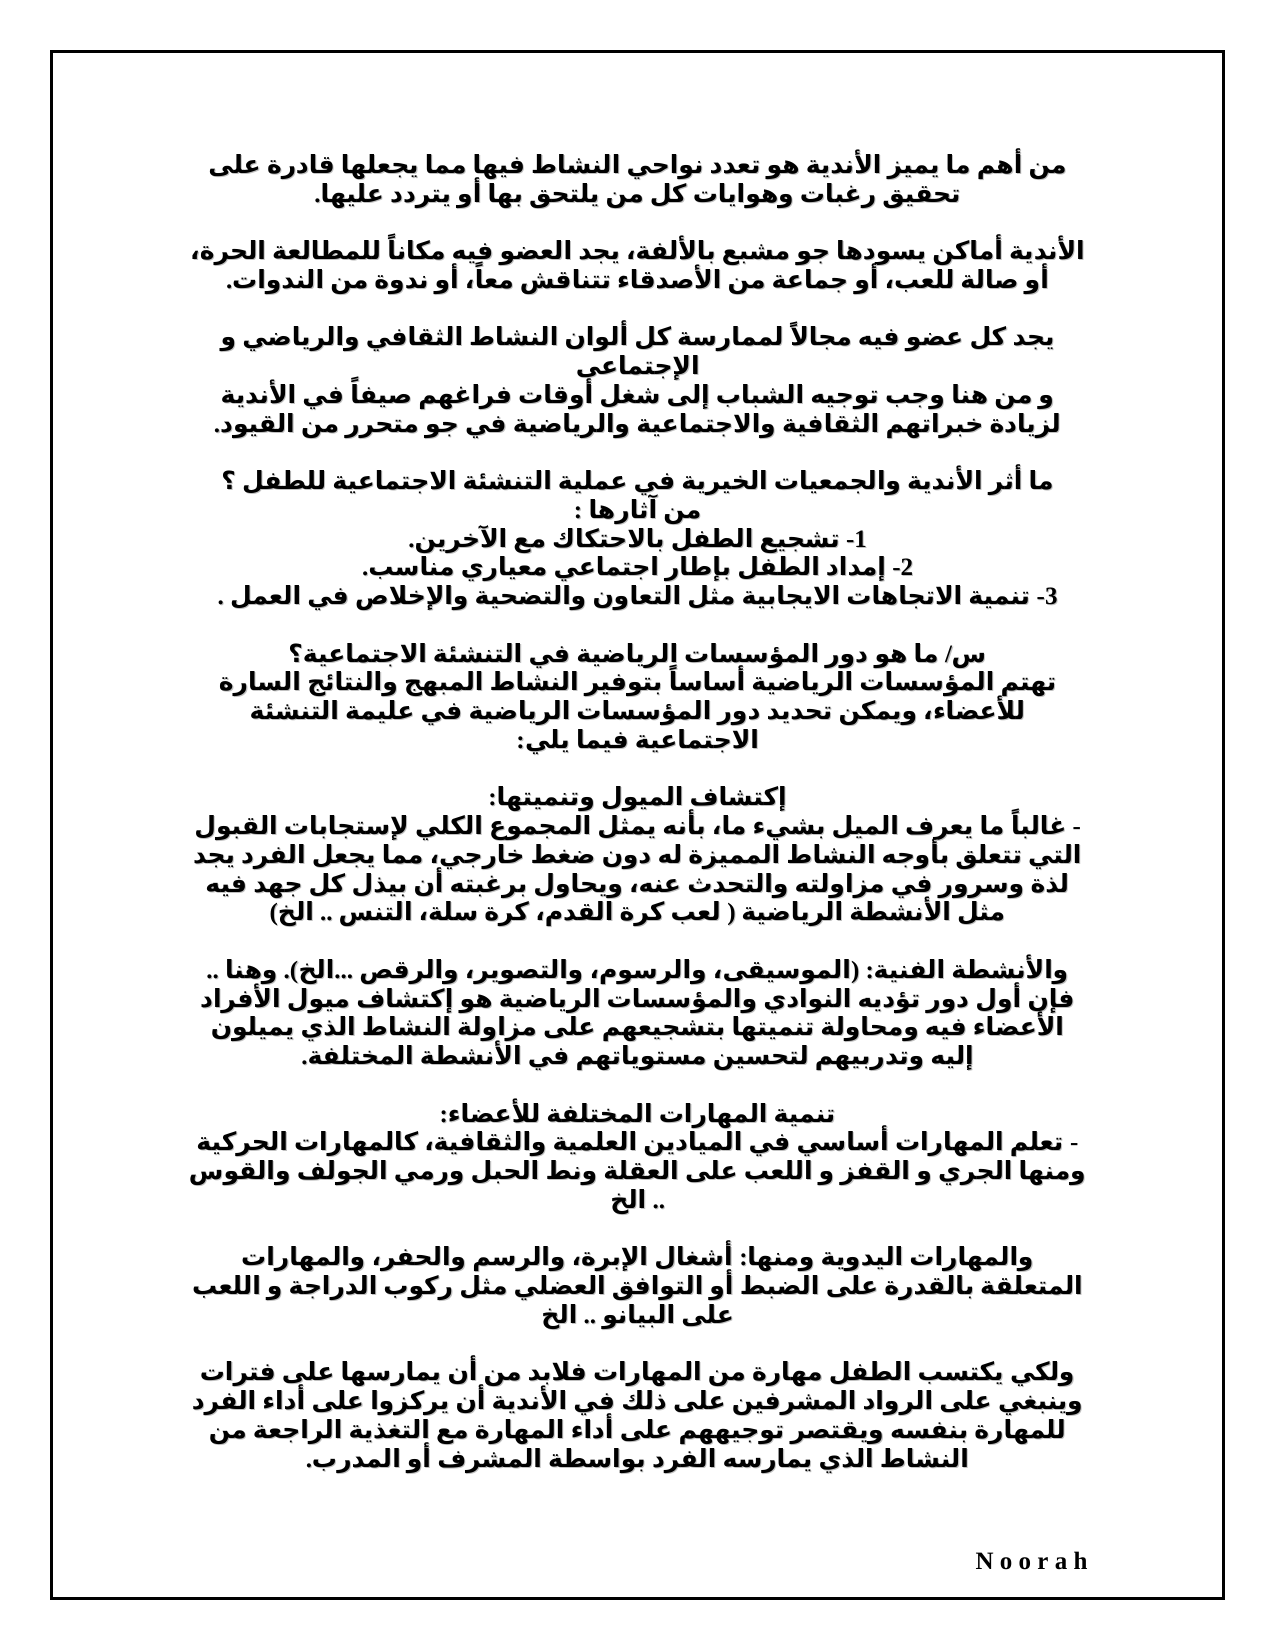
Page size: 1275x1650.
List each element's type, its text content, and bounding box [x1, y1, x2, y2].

text ما أثر الأندية والجمعيات الخيرية في عملية التنشئة الاجتماعية للطفل ؟ [187, 466, 1087, 495]
text 1- تشجيع الطفل بالاحتكاك مع الآخرين. [187, 524, 1087, 552]
text - تعلم المهارات أساسي في الميادين العلمية والثقافية، كالمهارات الحركية ومنها الجري و القفز و اللعب على العقلة ونط الحبل ورمي الجولف والقوس .. الخ [187, 1127, 1087, 1214]
text والأنشطة الفنية: (الموسيقى، والرسوم، والتصوير، والرقص ...الخ). وهنا .. فإن أول دور تؤديه النوادي والمؤسسات الرياضية هو إكتشاف ميول الأفراد الأعضاء فيه ومحاولة تنميتها بتشجيعهم على مزاولة النشاط الذي يميلون إليه وتدربيهم لتحسين مستوياتهم في الأنشطة المختلفة. [187, 955, 1087, 1070]
text 2- إمداد الطفل بإطار اجتماعي معياري مناسب. [187, 552, 1087, 581]
text ولكي يكتسب الطفل مهارة من المهارات فلابد من أن يمارسها على فترات وينبغي على الرواد المشرفين على ذلك في الأندية أن يركزوا على أداء الفرد للمهارة بنفسه ويقتصر توجيههم على أداء المهارة مع التغذية الراجعة من النشاط الذي يمارسه الفرد بواسطة المشرف أو المدرب. [187, 1357, 1087, 1472]
text والمهارات اليدوية ومنها: أشغال الإبرة، والرسم والحفر، والمهارات المتعلقة بالقدرة على الضبط أو التوافق العضلي مثل ركوب الدراجة و اللعب على البيانو .. الخ [187, 1242, 1087, 1329]
text يجد كل عضو فيه مجالاً لممارسة كل ألوان النشاط الثقافي والرياضي و الإجتماعى [187, 322, 1087, 380]
text تهتم المؤسسات الرياضية أساساً بتوفير النشاط المبهج والنتائج السارة للأعضاء، ويمكن تحديد دور المؤسسات الرياضية في عليمة التنشئة الاجتماعية فيما يلي: [187, 667, 1087, 754]
text س/ ما هو دور المؤسسات الرياضية في التنشئة الاجتماعية؟ [187, 639, 1087, 667]
text - غالباً ما يعرف الميل بشيء ما، بأنه يمثل المجموع الكلي لإستجابات القبول التي تتعلق بأوجه النشاط المميزة له دون ضغط خارجي، مما يجعل الفرد يجد لذة وسرور في مزاولته والتحدث عنه، ويحاول برغبته أن بيذل كل جهد فيه مثل الأنشطة الرياضية ( لعب كرة القدم، كرة سلة، التنس .. الخ) [187, 811, 1087, 926]
text الأندية أماكن يسودها جو مشبع بالألفة، يجد العضو فيه مكاناً للمطالعة الحرة، أو صالة للعب، أو جماعة من الأصدقاء تتناقش معاً، أو ندوة من الندوات. [187, 236, 1087, 294]
text و من هنا وجب توجيه الشباب إلى شغل أوقات فراغهم صيفاً في الأندية لزيادة خبراتهم الثقافية والاجتماعية والرياضية في جو متحرر من القيود. [187, 380, 1087, 437]
text إكتشاف الميول وتنميتها: [187, 782, 1087, 811]
text 3- تنمية الاتجاهات الايجابية مثل التعاون والتضحية والإخلاص في العمل . [187, 581, 1087, 610]
text من آثارها : [187, 495, 1087, 524]
text تنمية المهارات المختلفة للأعضاء: [187, 1099, 1087, 1127]
text من أهم ما يميز الأندية هو تعدد نواحي النشاط فيها مما يجعلها قادرة على تحقيق رغبات وهوايات كل من يلتحق بها أو يتردد عليها. [187, 150, 1087, 207]
